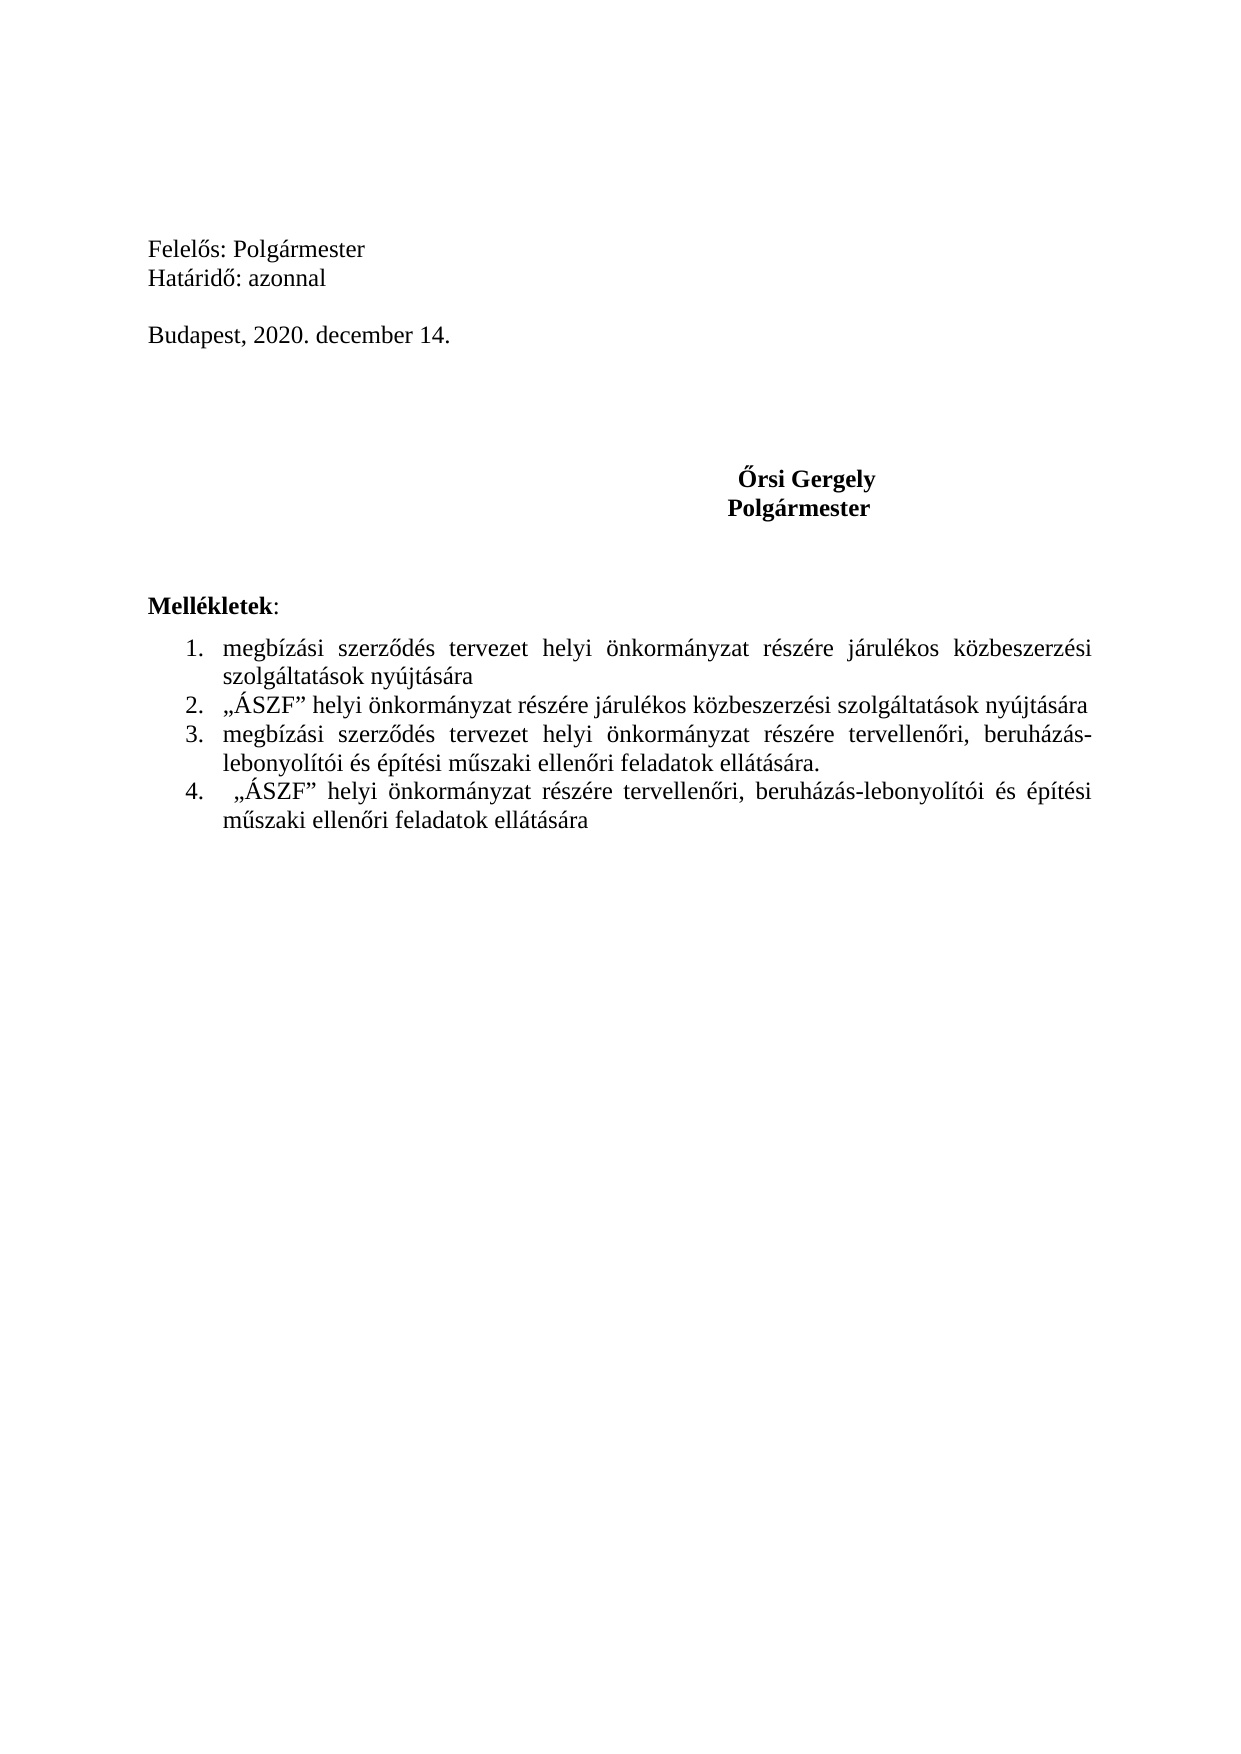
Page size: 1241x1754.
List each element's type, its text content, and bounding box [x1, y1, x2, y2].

list megbízási szerződés tervezet helyi önkormányzat részére tervellenőri, beruházás-lebonyolítói és építési műszaki ellenőri feladatok ellátására. [185, 719, 1093, 776]
text Őrsi Gergely [664, 464, 1081, 493]
text Budapest, 2020. december 14. [148, 320, 1135, 349]
list „ÁSZF” helyi önkormányzat részére járulékos közbeszerzési szolgáltatások nyújtására [185, 690, 1093, 719]
list „ÁSZF” helyi önkormányzat részére tervellenőri, beruházás-lebonyolítói és építési műszaki ellenőri feladatok ellátására [185, 776, 1093, 834]
list megbízási szerződés tervezet helyi önkormányzat részére járulékos közbeszerzési szolgáltatások nyújtására [185, 633, 1093, 690]
text Felelős: Polgármester [148, 234, 1093, 263]
text Mellékletek: [148, 591, 1093, 620]
text Polgármester [442, 493, 1081, 521]
text Határidő: azonnal [148, 263, 1135, 291]
